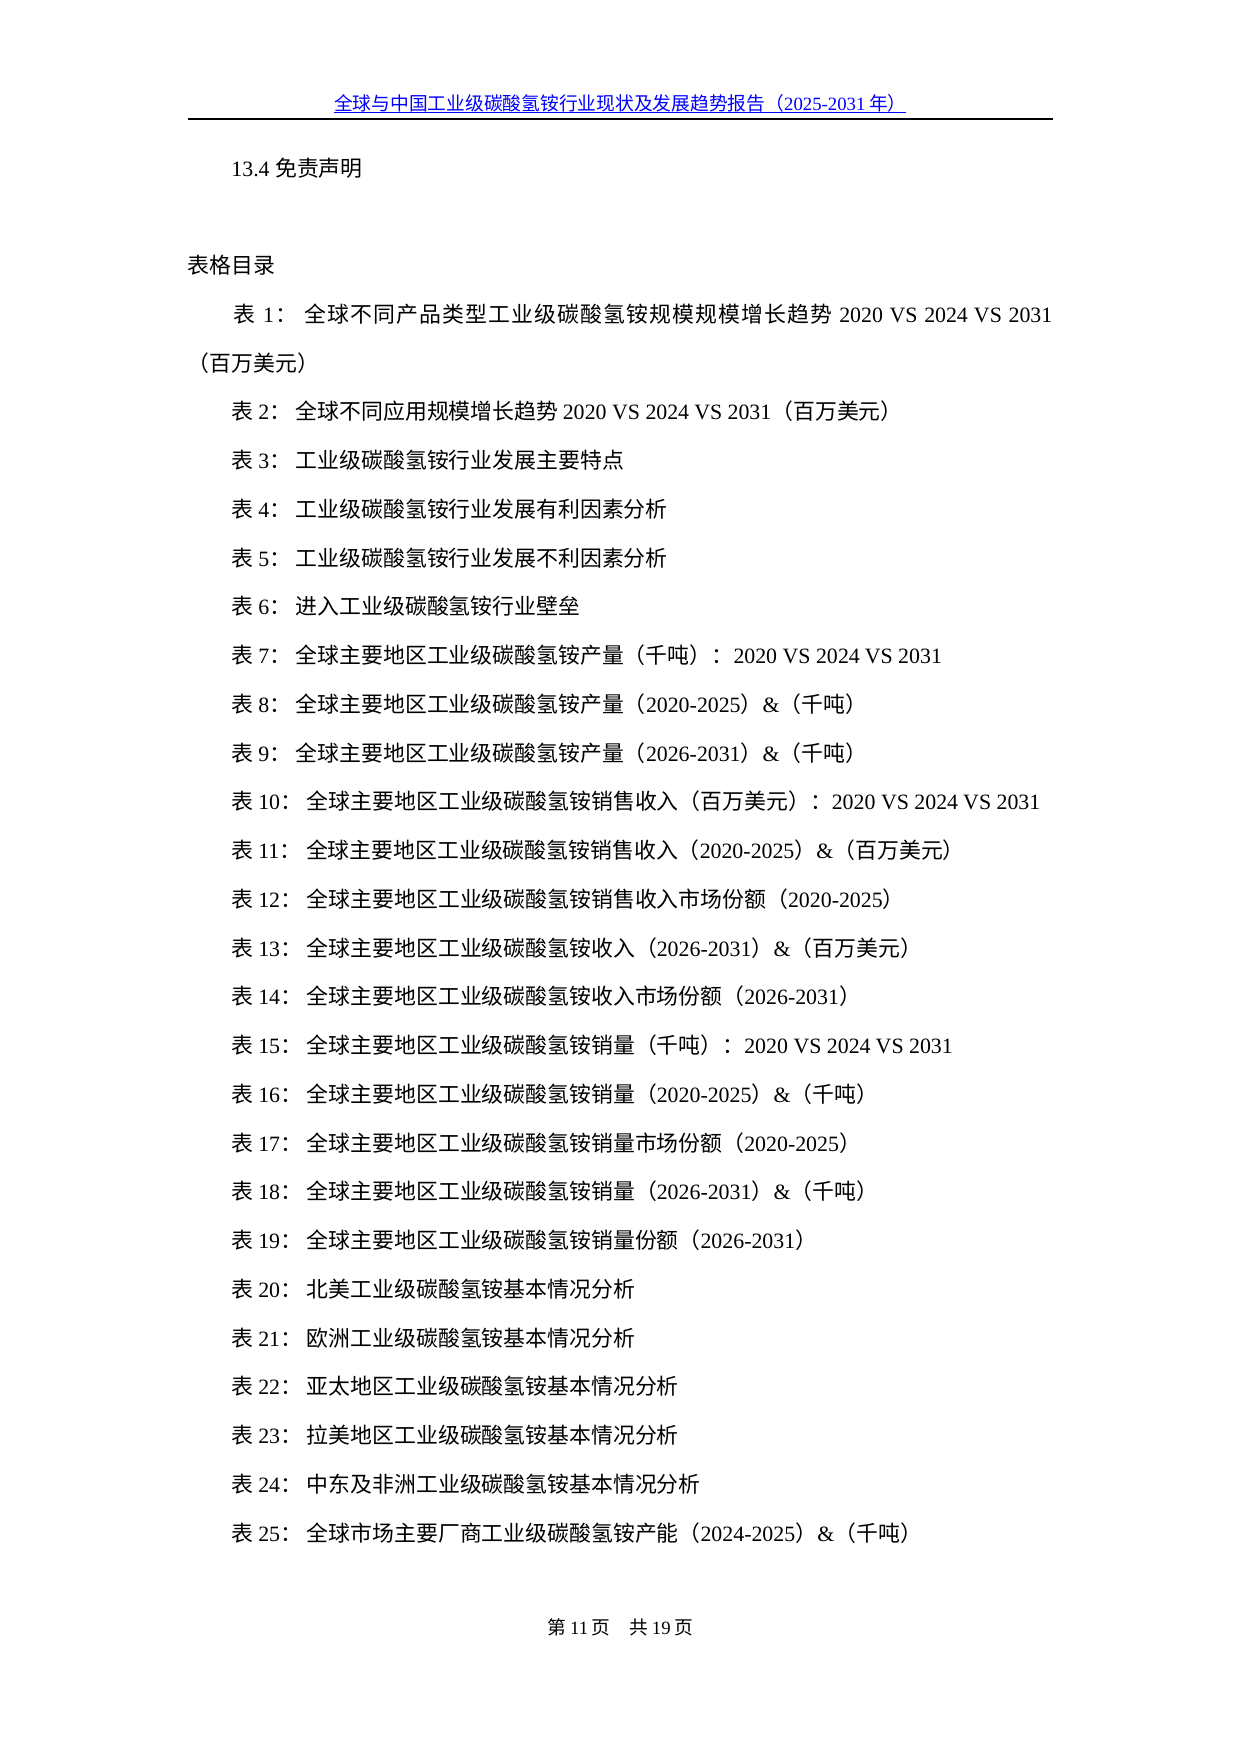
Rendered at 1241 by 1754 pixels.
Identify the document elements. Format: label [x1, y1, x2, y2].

text [187, 150, 1053, 1548]
